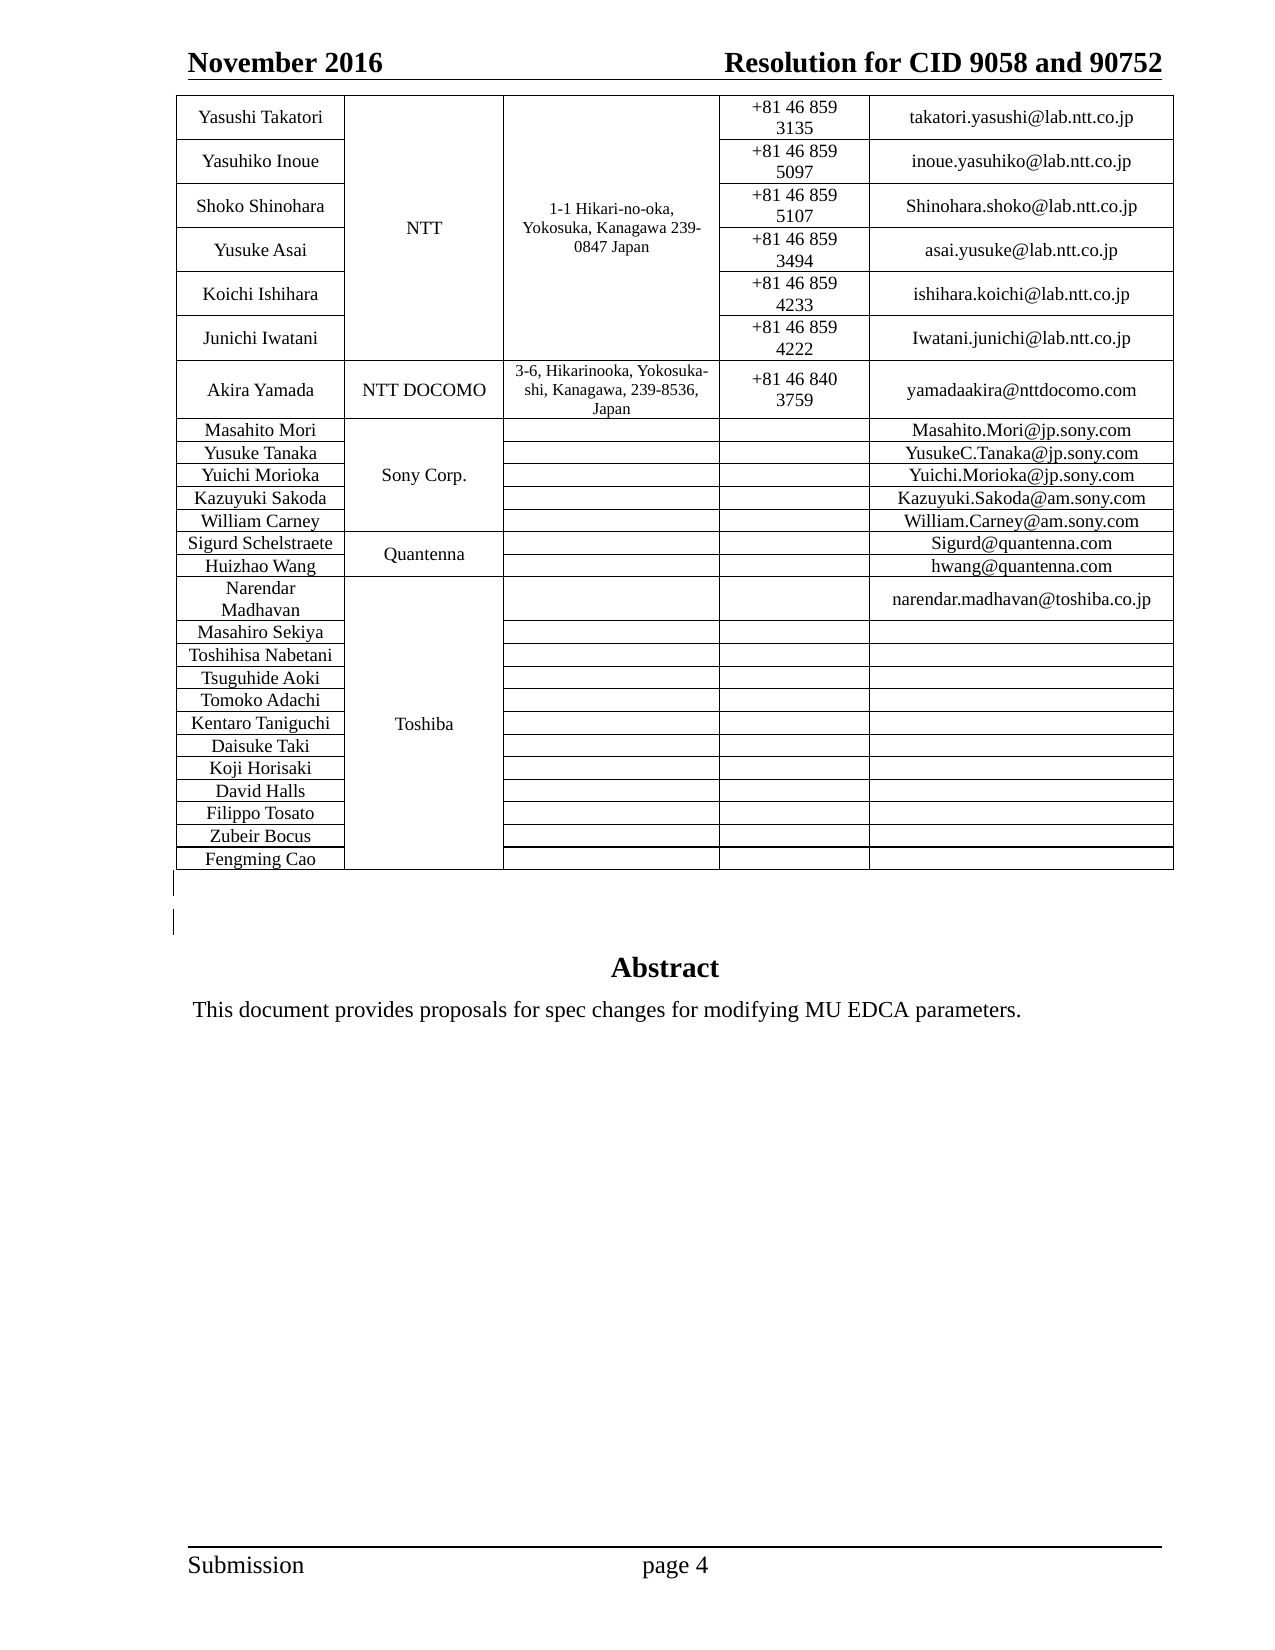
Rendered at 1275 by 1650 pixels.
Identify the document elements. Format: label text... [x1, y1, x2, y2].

table_cell Akira Yamada [177, 361, 344, 418]
table_cell Koji Horisaki [177, 757, 344, 779]
table_cell [720, 667, 869, 688]
table_cell [720, 532, 869, 554]
table_cell Narendar Madhavan [177, 577, 344, 620]
table_cell [504, 532, 719, 554]
table_cell [870, 667, 1173, 688]
table_cell [720, 555, 869, 576]
table_cell Shoko Shinohara [177, 184, 344, 227]
table_cell [870, 848, 1173, 869]
table_cell [720, 825, 869, 846]
table_cell William.Carney@am.sony.com [870, 510, 1173, 531]
table_cell [720, 712, 869, 733]
table_cell [504, 419, 719, 441]
table_cell Iwatani.junichi@lab.ntt.co.jp [870, 316, 1173, 359]
table_cell [870, 621, 1173, 643]
table_cell Tomoko Adachi [177, 689, 344, 711]
table_cell Sony Corp. [345, 419, 503, 531]
table_cell [870, 802, 1173, 824]
table_cell [870, 780, 1173, 801]
table_cell Sigurd@quantenna.com [870, 532, 1173, 554]
table_cell [720, 689, 869, 711]
table_cell +81 46 859 4222 [720, 316, 869, 359]
table_cell Huizhao Wang [177, 555, 344, 576]
table_cell [720, 621, 869, 643]
table_cell Zubeir Bocus [177, 825, 344, 846]
table_cell [720, 464, 869, 486]
table_cell YusukeC.Tanaka@jp.sony.com [870, 442, 1173, 463]
table_cell [504, 848, 719, 869]
table_cell [720, 735, 869, 756]
table_cell [870, 689, 1173, 711]
table_cell [720, 419, 869, 441]
table_cell Koichi Ishihara [177, 272, 344, 315]
table_cell [504, 735, 719, 756]
table_cell [504, 712, 719, 733]
table_cell [870, 712, 1173, 733]
table_cell takatori.yasushi@lab.ntt.co.jp [870, 96, 1173, 139]
table_cell [720, 644, 869, 666]
table_cell ishihara.koichi@lab.ntt.co.jp [870, 272, 1173, 315]
table_cell yamadaakira@nttdocomo.com [870, 361, 1173, 418]
table_cell +81 46 859 5107 [720, 184, 869, 227]
table_cell [504, 667, 719, 688]
table_cell [870, 757, 1173, 779]
table_cell [870, 825, 1173, 846]
table_cell Toshihisa Nabetani [177, 644, 344, 666]
table_cell +81 46 859 5097 [720, 140, 869, 183]
table_cell +81 46 840 3759 [720, 361, 869, 418]
table_cell Kazuyuki Sakoda [177, 487, 344, 508]
table_cell [504, 577, 719, 620]
table_cell Tsuguhide Aoki [177, 667, 344, 688]
table_cell Daisuke Taki [177, 735, 344, 756]
table_cell [504, 802, 719, 824]
table_cell Masahito.Mori@jp.sony.com [870, 419, 1173, 441]
table_cell NTT [345, 96, 503, 359]
table_cell [504, 621, 719, 643]
table_cell Yuichi Morioka [177, 464, 344, 486]
table_cell [720, 848, 869, 869]
table_cell [504, 757, 719, 779]
table_cell David Halls [177, 780, 344, 801]
table_cell Kazuyuki.Sakoda@am.sony.com [870, 487, 1173, 508]
table_cell [870, 735, 1173, 756]
table_cell 1-1 Hikari-no-oka, Yokosuka, Kanagawa 239-0847 Japan [504, 96, 719, 359]
table_cell [720, 780, 869, 801]
table_cell Toshiba [345, 577, 503, 869]
table_cell [504, 464, 719, 486]
table_cell [504, 555, 719, 576]
table_cell [720, 577, 869, 620]
table_cell [504, 487, 719, 508]
table_cell asai.yusuke@lab.ntt.co.jp [870, 228, 1173, 271]
table_cell [870, 644, 1173, 666]
table_cell Shinohara.shoko@lab.ntt.co.jp [870, 184, 1173, 227]
table_cell +81 46 859 4233 [720, 272, 869, 315]
table_cell Masahiro Sekiya [177, 621, 344, 643]
table_cell Yuichi.Morioka@jp.sony.com [870, 464, 1173, 486]
table_cell 3-6, Hikarinooka, Yokosuka-shi, Kanagawa, 239-8536, Japan [504, 361, 719, 418]
table_cell Yasushi Takatori [177, 96, 344, 139]
table_cell +81 46 859 3135 [720, 96, 869, 139]
table_cell William Carney [177, 510, 344, 531]
table_cell Quantenna [345, 532, 503, 576]
table_cell [720, 757, 869, 779]
table_cell Kentaro Taniguchi [177, 712, 344, 733]
table_cell Sigurd Schelstraete [177, 532, 344, 554]
table_cell Yasuhiko Inoue [177, 140, 344, 183]
table_cell NTT DOCOMO [345, 361, 503, 418]
table_cell hwang@quantenna.com [870, 555, 1173, 576]
table_cell [720, 487, 869, 508]
table_cell Fengming Cao [177, 848, 344, 869]
table_cell [504, 442, 719, 463]
table_cell Yusuke Asai [177, 228, 344, 271]
table_cell [504, 510, 719, 531]
table_cell [720, 802, 869, 824]
table_cell narendar.madhavan@toshiba.co.jp [870, 577, 1173, 620]
table_cell [720, 510, 869, 531]
table_cell Junichi Iwatani [177, 316, 344, 359]
table_cell [504, 825, 719, 846]
table_cell [504, 780, 719, 801]
table_cell [720, 442, 869, 463]
table_cell [504, 689, 719, 711]
table_cell Masahito Mori [177, 419, 344, 441]
table_cell Yusuke Tanaka [177, 442, 344, 463]
table_cell inoue.yasuhiko@lab.ntt.co.jp [870, 140, 1173, 183]
table_cell +81 46 859 3494 [720, 228, 869, 271]
table_cell Filippo Tosato [177, 802, 344, 824]
table_cell [504, 644, 719, 666]
